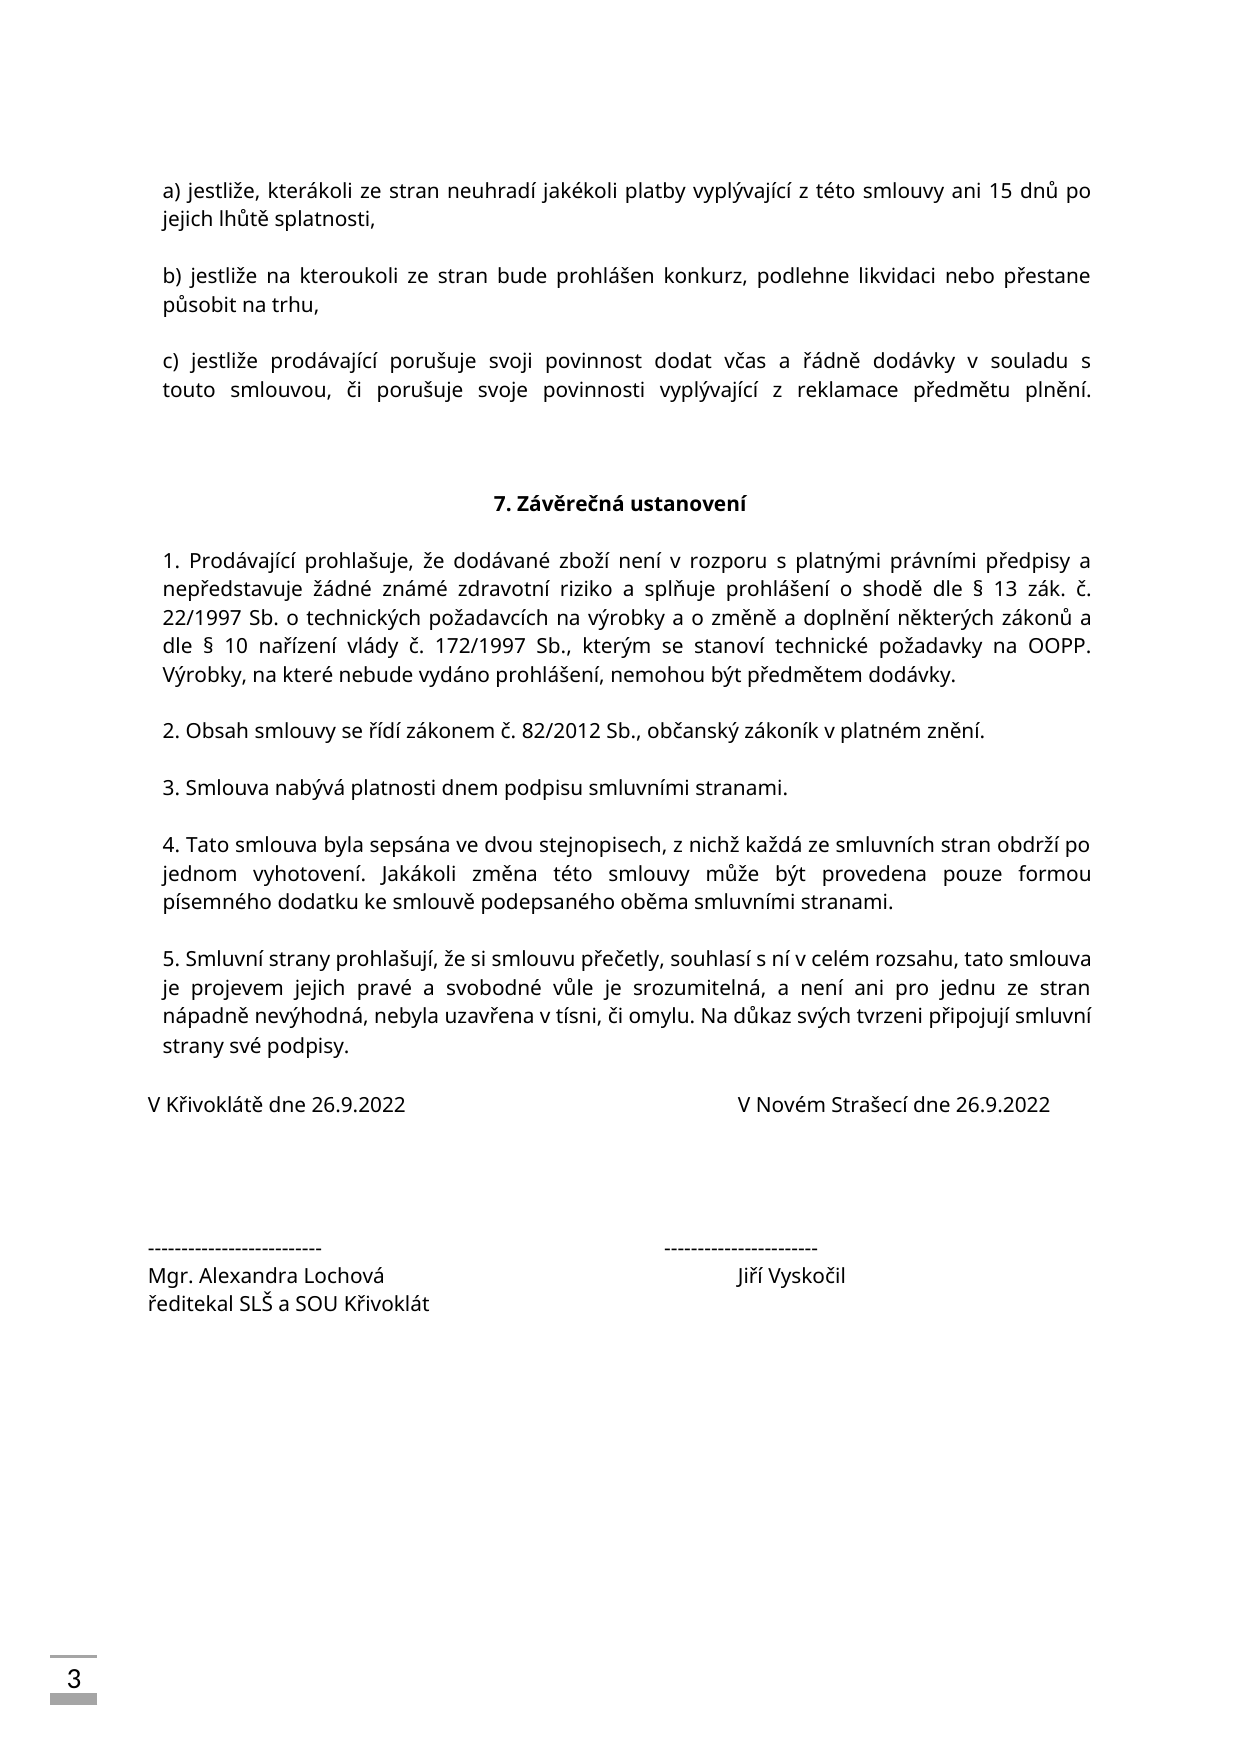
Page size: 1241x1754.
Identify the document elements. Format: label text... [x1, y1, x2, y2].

text ředitekal SLŠ a SOU Křivoklát [148, 1289, 1093, 1318]
text 1. Prodávající prohlašuje, že dodávané zboží není v rozporu s platnými právními předpisy a nepředstavuje žádné známé zdravotní riziko a splňuje prohlášení o shodě dle § 13 zák. č. 22/1997 Sb. o technických požadavcích na výrobky a o změně a doplnění některých zákonů a dle § 10 nařízení vlády č. 172/1997 Sb., kterým se stanoví technické požadavky na OOPP. Výrobky, na které nebude vydáno prohlášení, nemohou být předmětem dodávky. [148, 518, 1093, 688]
text 3. Smlouva nabývá platnosti dnem podpisu smluvními stranami. [148, 745, 1093, 802]
text Mgr. Alexandra Lochová Jiří Vyskočil [148, 1261, 1093, 1289]
text 5. Smluvní strany prohlašují, že si smlouvu přečetly, souhlasí s ní v celém rozsahu, tato smlouva je projevem jejich pravé a svobodné vůle je srozumitelná, a není ani pro jednu ze stran nápadně nevýhodná, nebyla uzavřena v tísni, či omylu. Na důkaz svých tvrzeni připojují smluvní strany své podpisy. [162, 944, 1093, 1060]
text V Křivoklátě dne 26.9.2022 V Novém Strašecí dne 26.9.2022 [148, 1091, 1093, 1119]
text b) jestliže na kteroukoli ze stran bude prohlášen konkurz, podlehne likvidaci nebo přestane působit na trhu, [148, 233, 1093, 318]
text c) jestliže prodávající porušuje svoji povinnost dodat včas a řádně dodávky v souladu s touto smlouvou, či porušuje svoje povinnosti vyplývající z reklamace předmětu plnění. [148, 318, 1093, 432]
text 4. Tato smlouva byla sepsána ve dvou stejnopisech, z nichž každá ze smluvních stran obdrží po jednom vyhotovení. Jakákoli změna této smlouvy může být provedena pouze formou písemného dodatku ke smlouvě podepsaného oběma smluvními stranami. [148, 802, 1093, 916]
text -------------------------- ----------------------- [148, 1233, 1093, 1261]
text 2. Obsah smlouvy se řídí zákonem č. 82/2012 Sb., občanský zákoník v platném znění. [148, 688, 1093, 745]
text 7. Závěrečná ustanovení [148, 489, 1093, 518]
text a) jestliže, kterákoli ze stran neuhradí jakékoli platby vyplývající z této smlouvy ani 15 dnů po jejich lhůtě splatnosti, [148, 148, 1093, 233]
